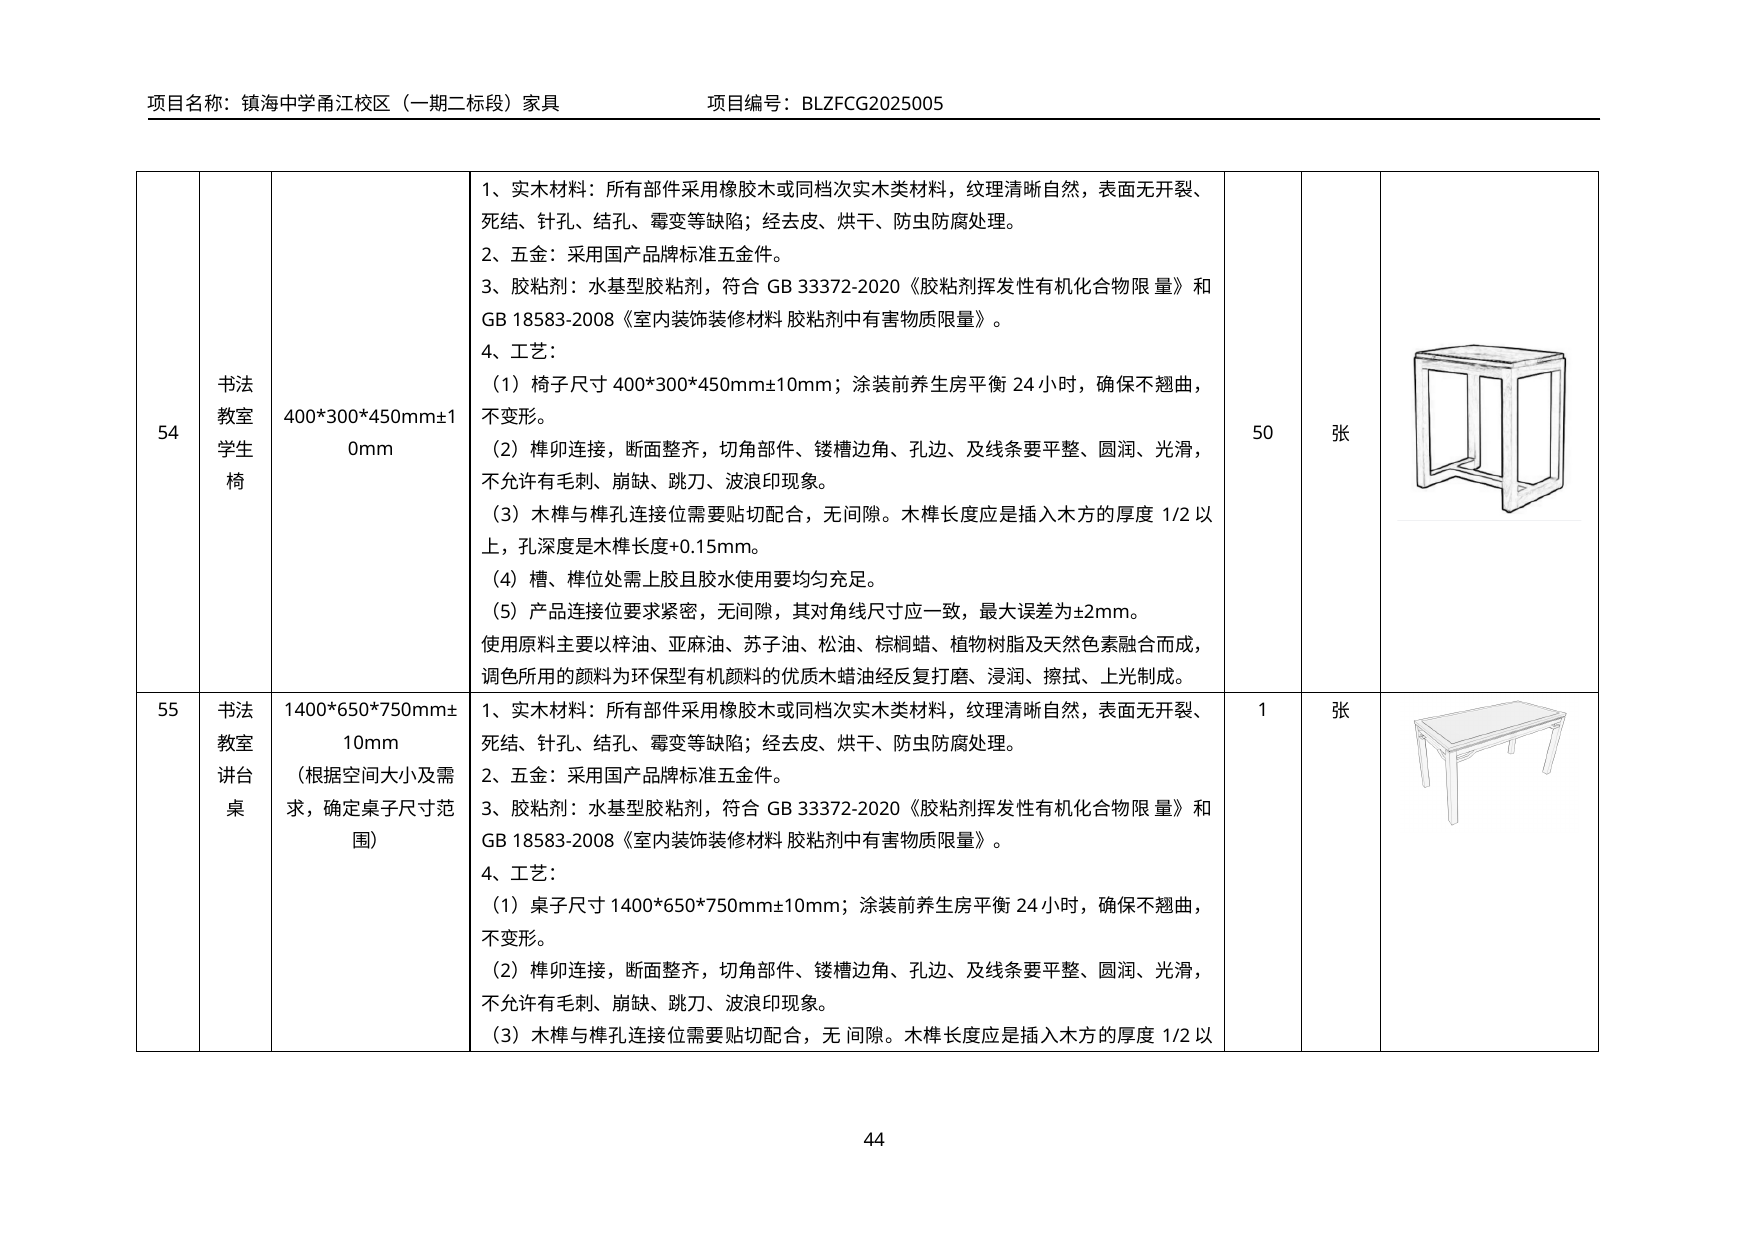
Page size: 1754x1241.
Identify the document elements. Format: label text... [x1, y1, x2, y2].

picture [1400, 693, 1579, 833]
table_cell 张 [1302, 693, 1380, 1051]
table_cell 1 [1225, 693, 1301, 1051]
picture [1397, 334, 1582, 521]
table_cell 55 [137, 693, 199, 1051]
table_cell 54 [137, 172, 199, 692]
table_cell 书法教室讲台桌 [200, 693, 271, 1051]
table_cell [272, 693, 469, 1051]
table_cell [471, 693, 1224, 1051]
table_cell 50 [1225, 172, 1301, 692]
table_cell 张 [1302, 172, 1380, 692]
table_cell 400*300*450mm±10mm [272, 172, 469, 692]
table_cell [1381, 693, 1598, 1051]
table_cell 书法教室学生椅 [200, 172, 271, 692]
table_cell 1、实木材料：所有部件采用橡胶木或同档次实木类材料，纹理清晰自然，表面无开裂、死结、针孔、结孔、霉变等缺陷；经去皮、烘干、防虫防腐处理。 2、五金：采用国产品牌标准五金件。 3、胶粘剂：水基型胶粘剂，符合 GB 33372-2020《胶粘剂挥发性有机化合物限 量》和 GB 18583-2008《室内装饰装修材料 胶粘剂中有害物质限量》。 4、工艺： （1）椅子尺寸400*300*450mm±10mm；涂装前养生房平衡 24小时，确保不翘曲，不变形。 （2）榫卯连接，断面整齐，切角部件、镂槽边角、孔边、及线条要平整、圆润、光滑，不允许有毛刺、崩缺、跳刀、波浪印现象。 （3）木榫与榫孔连接位需要贴切配合，无间隙。木榫长度应是插入木方的厚度1/2以上，孔深度是木榫长度+0.15mm。 （4）槽、榫位处需上胶且胶水使用要均匀充足。 （5）产品连接位要求紧密，无间隙，其对角线尺寸应一致，最大误差为±2mm。 使用原料主要以梓油、亚麻油、苏子油、松油、棕榈蜡、植物树脂及天然色素融合而成，调色所用的颜料为环保型有机颜料的优质木蜡油经反复打磨、浸润、擦拭、上光制成。 [471, 172, 1224, 692]
table_cell [1381, 172, 1598, 692]
